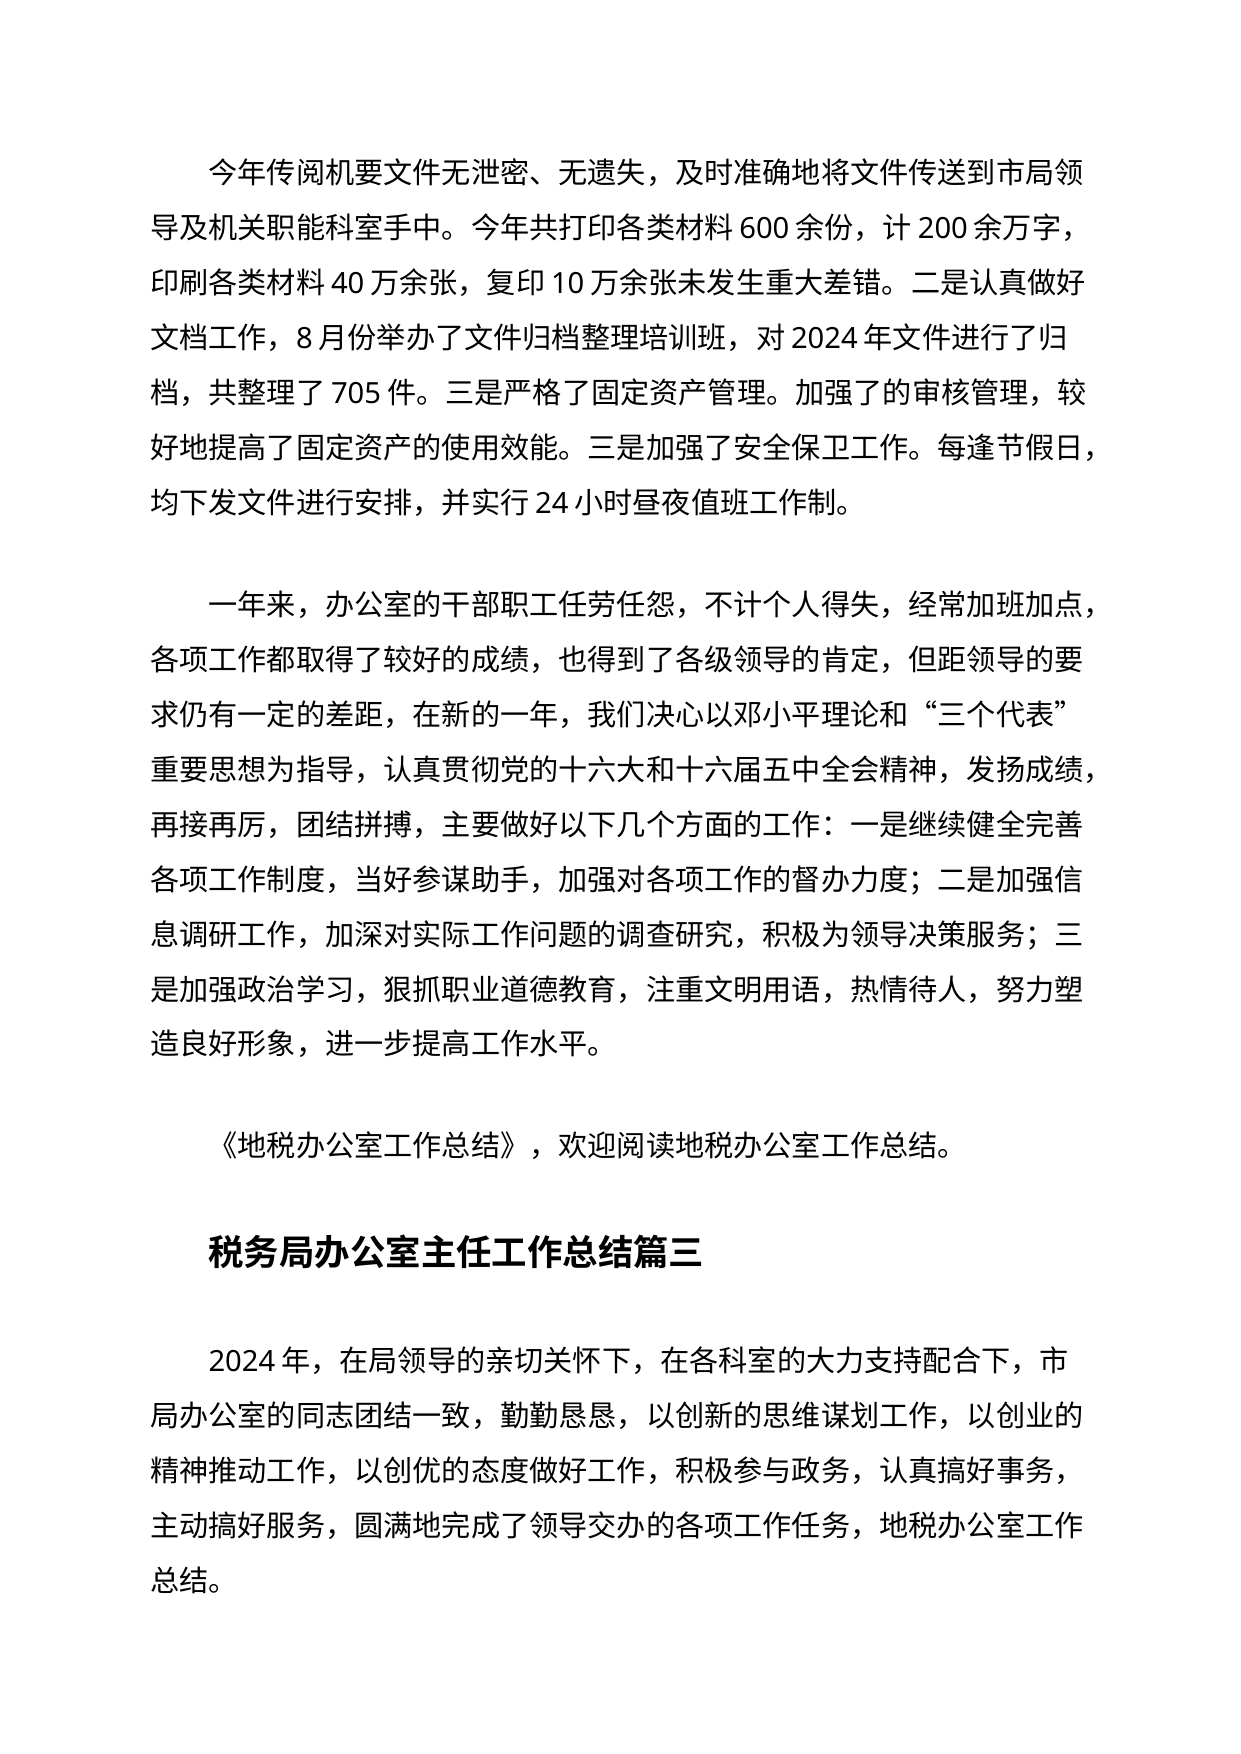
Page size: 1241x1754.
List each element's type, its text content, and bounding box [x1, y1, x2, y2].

text 税务局办公室主任工作总结篇三 [150, 1224, 1090, 1276]
text 2024年，在局领导的亲切关怀下，在各科室的大力支持配合下，市局办公室的同志团结一致，勤勤恳恳，以创新的思维谋划工作，以创业的精神推动工作，以创优的态度做好工作，积极参与政务，认真搞好事务，主动搞好服务，圆满地完成了领导交办的各项工作任务，地税办公室工作总结。 [150, 1338, 1090, 1600]
text 一年来，办公室的干部职工任劳任怨，不计个人得失，经常加班加点，各项工作都取得了较好的成绩，也得到了各级领导的肯定，但距领导的要求仍有一定的差距，在新的一年，我们决心以邓小平理论和“三个代表”重要思想为指导，认真贯彻党的十六大和十六届五中全会精神，发扬成绩，再接再厉，团结拼搏，主要做好以下几个方面的工作：一是继续健全完善各项工作制度，当好参谋助手，加强对各项工作的督办力度；二是加强信息调研工作，加深对实际工作问题的调查研究，积极为领导决策服务；三是加强政治学习，狠抓职业道德教育，注重文明用语，热情待人，努力塑造良好形象，进一步提高工作水平。 [150, 582, 1090, 1063]
text 《地税办公室工作总结》，欢迎阅读地税办公室工作总结。 [150, 1123, 1090, 1165]
text 今年传阅机要文件无泄密、无遗失，及时准确地将文件传送到市局领导及机关职能科室手中。今年共打印各类材料600余份，计200余万字，印刷各类材料40万余张，复印10万余张未发生重大差错。二是认真做好文档工作，8月份举办了文件归档整理培训班，对2024年文件进行了归档，共整理了705件。三是严格了固定资产管理。加强了的审核管理，较好地提高了固定资产的使用效能。三是加强了安全保卫工作。每逢节假日，均下发文件进行安排，并实行24小时昼夜值班工作制。 [150, 150, 1090, 522]
